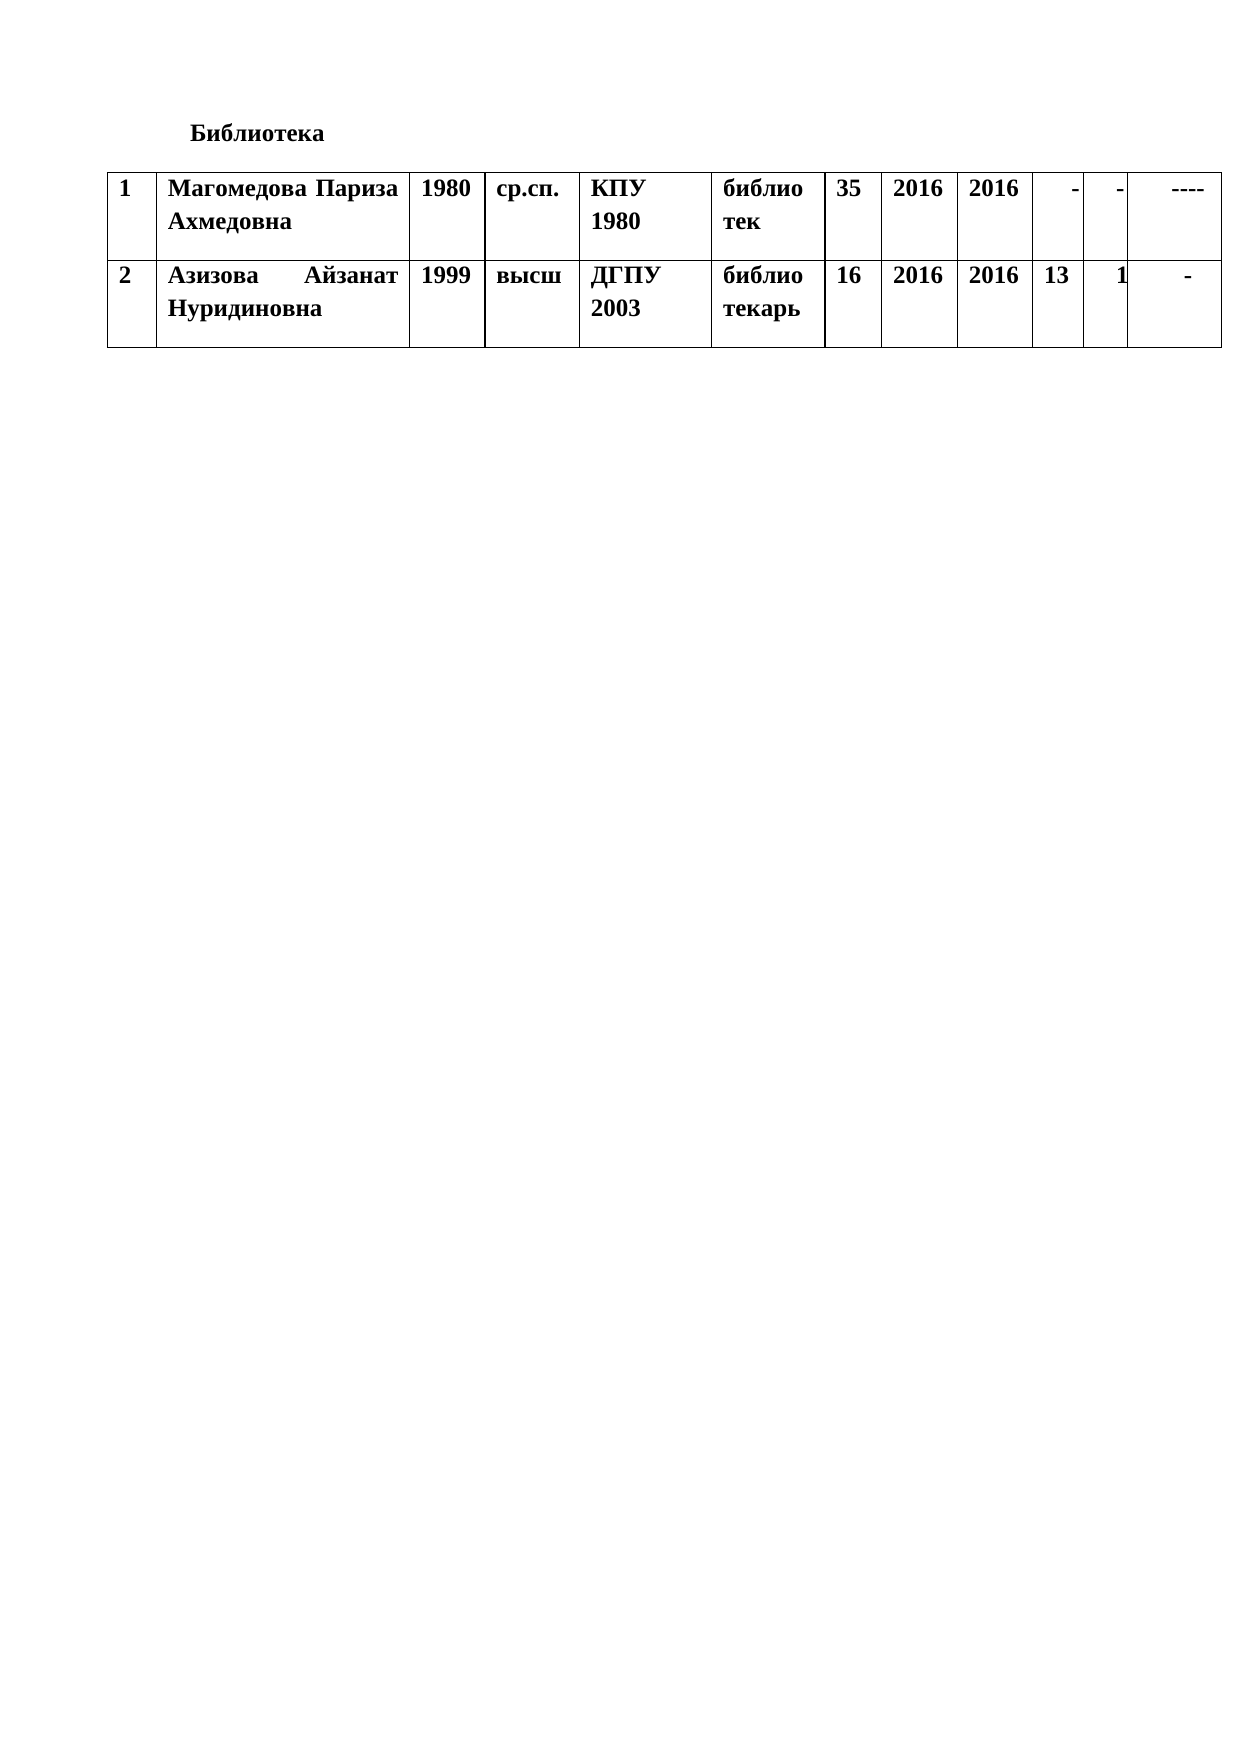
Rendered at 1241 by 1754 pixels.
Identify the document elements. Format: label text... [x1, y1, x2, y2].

text Библиотека [177, 118, 1152, 147]
table_header - [1033, 173, 1083, 259]
table_header 1 [108, 173, 156, 259]
table_header ср.сп. [486, 173, 579, 259]
table_cell - [1128, 261, 1221, 347]
table_cell 1 [1084, 261, 1127, 347]
table_header 2016 [958, 173, 1032, 259]
table_cell высш [486, 261, 579, 347]
table_cell 1999 [410, 261, 484, 347]
table_header ---- [1128, 173, 1221, 259]
table_cell ДГПУ 2003 [580, 261, 711, 347]
table_header КПУ 1980 [580, 173, 711, 259]
table_cell 2016 [882, 261, 957, 347]
table_header Магомедова Париза Ахмедовна [157, 173, 409, 259]
table_cell 2 [108, 261, 156, 347]
table_header библиотек [712, 173, 824, 259]
table_header - [1084, 173, 1127, 259]
table_header 2016 [882, 173, 957, 259]
table_cell 16 [826, 261, 881, 347]
table_header 35 [826, 173, 881, 259]
table_cell Азизова Айзанат Нуридиновна [157, 261, 409, 347]
table_cell библиотекарь [712, 261, 824, 347]
table_cell 2016 [958, 261, 1032, 347]
table_header 1980 [410, 173, 484, 259]
table_cell 13 [1033, 261, 1083, 347]
